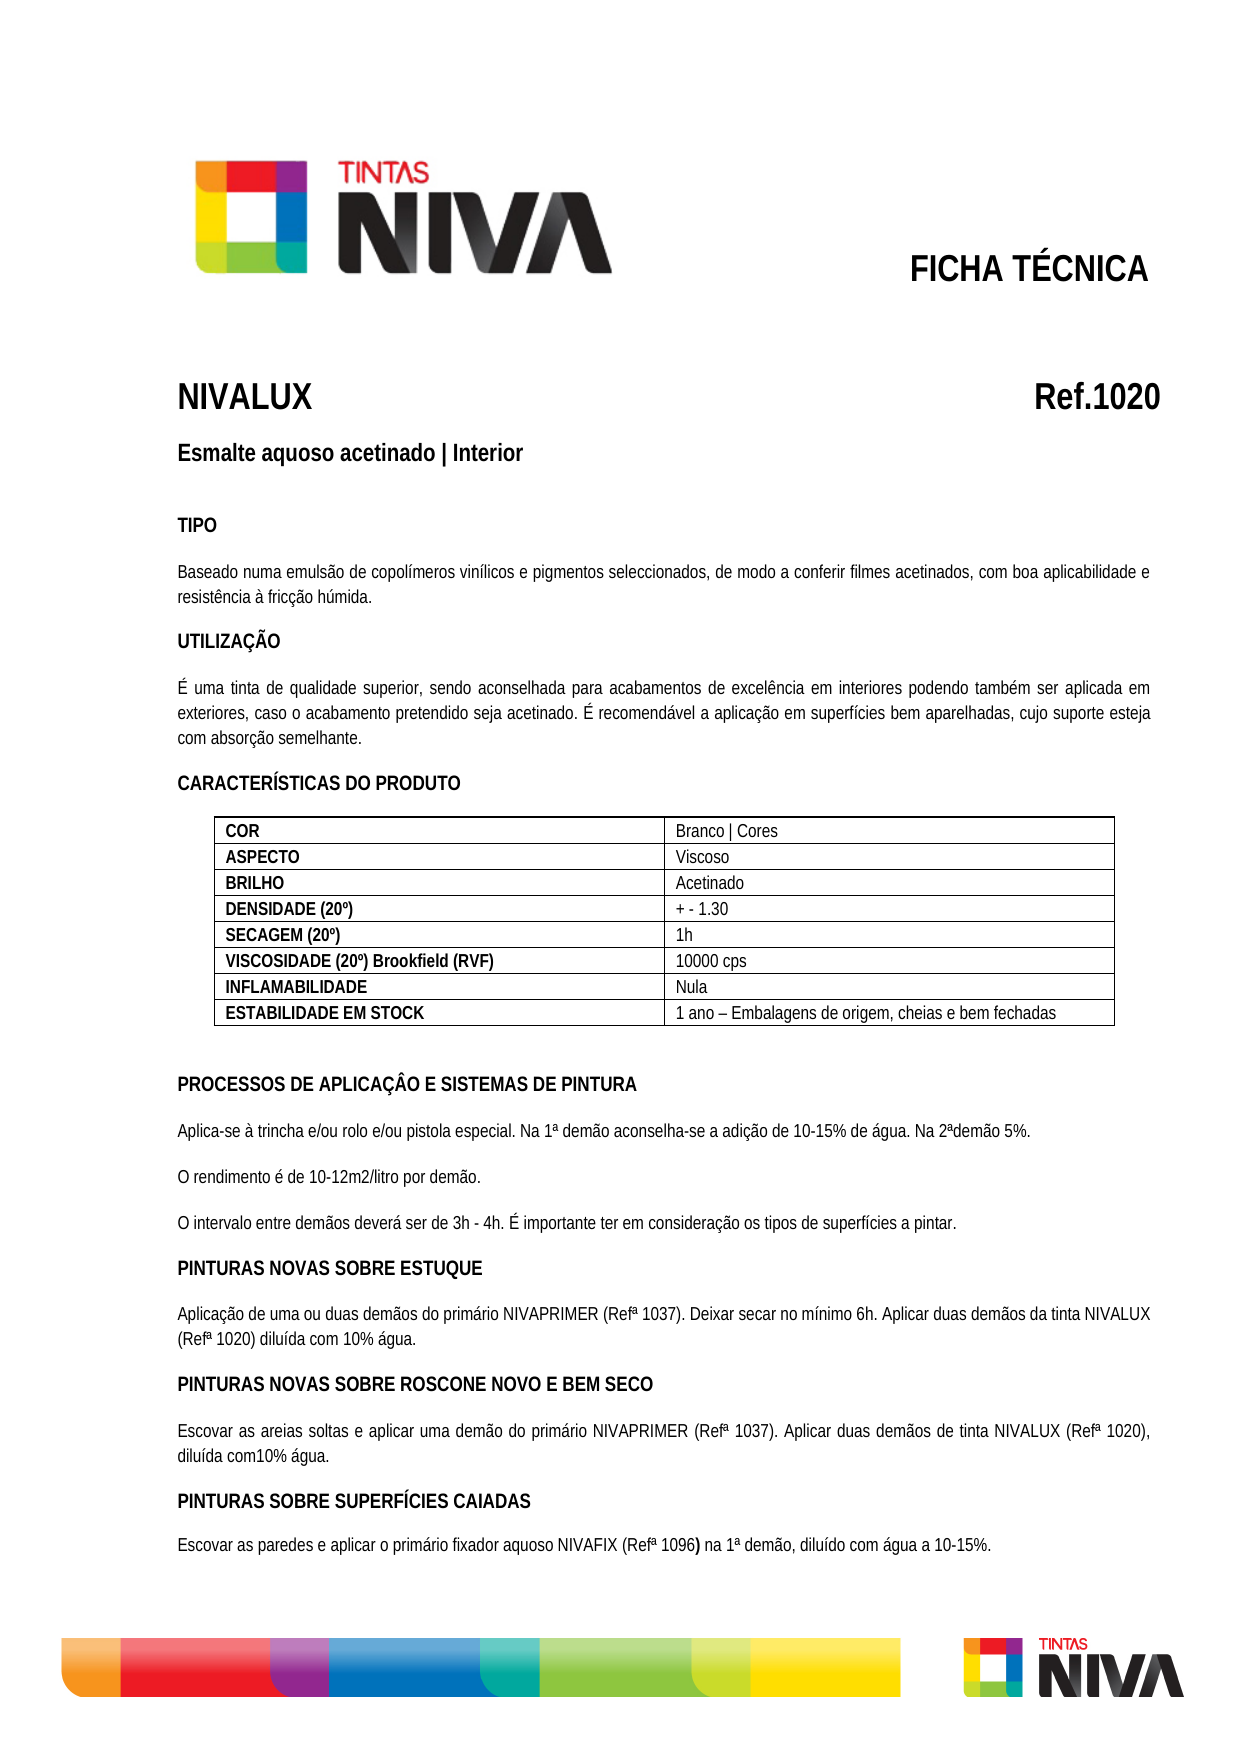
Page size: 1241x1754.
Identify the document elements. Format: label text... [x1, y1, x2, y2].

table_cell ASPECTO [215, 844, 664, 868]
text PINTURAS SOBRE SUPERFÍCIES CAIADAS [177, 1488, 1152, 1513]
text Escovar as areias soltas e aplicar uma demão do primário NIVAPRIMER (Refª 1037). Aplicar duas demãos de tinta NIVALUX (Refª 1020), diluída com10% água. [177, 1417, 1152, 1467]
table_cell Viscoso [665, 844, 1114, 868]
table_cell VISCOSIDADE (20º) Brookfield (RVF) [215, 948, 664, 973]
text CARACTERÍSTICAS DO PRODUTO [177, 771, 1152, 796]
text O rendimento é de 10-12m2/litro por demão. [177, 1163, 1152, 1188]
text Escovar as paredes e aplicar o primário fixador aquoso NIVAFIX (Refª 1096) na 1ª demão, diluído com água a 10-15%. [177, 1534, 1152, 1556]
table_cell SECAGEM (20º) [215, 922, 664, 947]
text Aplicação de uma ou duas demãos do primário NIVAPRIMER (Refª 1037). Deixar secar no mínimo 6h. Aplicar duas demãos da tinta NIVALUX (Refª 1020) diluída com 10% água. [177, 1301, 1152, 1351]
table_cell 1 ano – Embalagens de origem, cheias e bem fechadas [665, 1000, 1114, 1025]
table_cell + - 1.30 [665, 896, 1114, 921]
text Aplica-se à trincha e/ou rolo e/ou pistola especial. Na 1ª demão aconselha-se a adição de 10-15% de água. Na 2ªdemão 5%. [177, 1117, 1152, 1142]
table_cell DENSIDADE (20º) [215, 896, 664, 921]
text Esmalte aquoso acetinado | Interior [177, 438, 1240, 466]
table_cell INFLAMABILIDADE [215, 974, 664, 999]
text NIVALUX Ref.1020 [177, 374, 1240, 417]
table_cell BRILHO [215, 870, 664, 894]
table_cell ESTABILIDADE EM STOCK [215, 1000, 664, 1025]
table_cell 1h [665, 922, 1114, 947]
text PINTURAS NOVAS SOBRE ESTUQUE [177, 1255, 1152, 1280]
text PROCESSOS DE APLICAÇÂO E SISTEMAS DE PINTURA [177, 1072, 1152, 1097]
text É uma tinta de qualidade superior, sendo aconselhada para acabamentos de excelência em interiores podendo também ser aplicada em exteriores, caso o acabamento pretendido seja acetinado. É recomendável a aplicação em superfícies bem aparelhadas, cujo suporte esteja com absorção semelhante. [177, 675, 1152, 750]
text TIPO [177, 512, 1152, 537]
text Baseado numa emulsão de copolímeros vinílicos e pigmentos seleccionados, de modo a conferir filmes acetinados, com boa aplicabilidade e resistência à fricção húmida. [177, 558, 1152, 608]
text UTILIZAÇÃO [177, 629, 1152, 654]
table_header Branco | Cores [665, 818, 1114, 842]
table_cell Acetinado [665, 870, 1114, 894]
table_header COR [215, 818, 664, 842]
picture [59, 1637, 1185, 1697]
text PINTURAS NOVAS SOBRE ROSCONE NOVO E BEM SECO [177, 1372, 1152, 1397]
picture [177, 147, 628, 282]
text O intervalo entre demãos deverá ser de 3h - 4h. É importante ter em consideração os tipos de superfícies a pintar. [177, 1209, 1152, 1234]
table_cell Nula [665, 974, 1114, 999]
table_cell 10000 cps [665, 948, 1114, 973]
